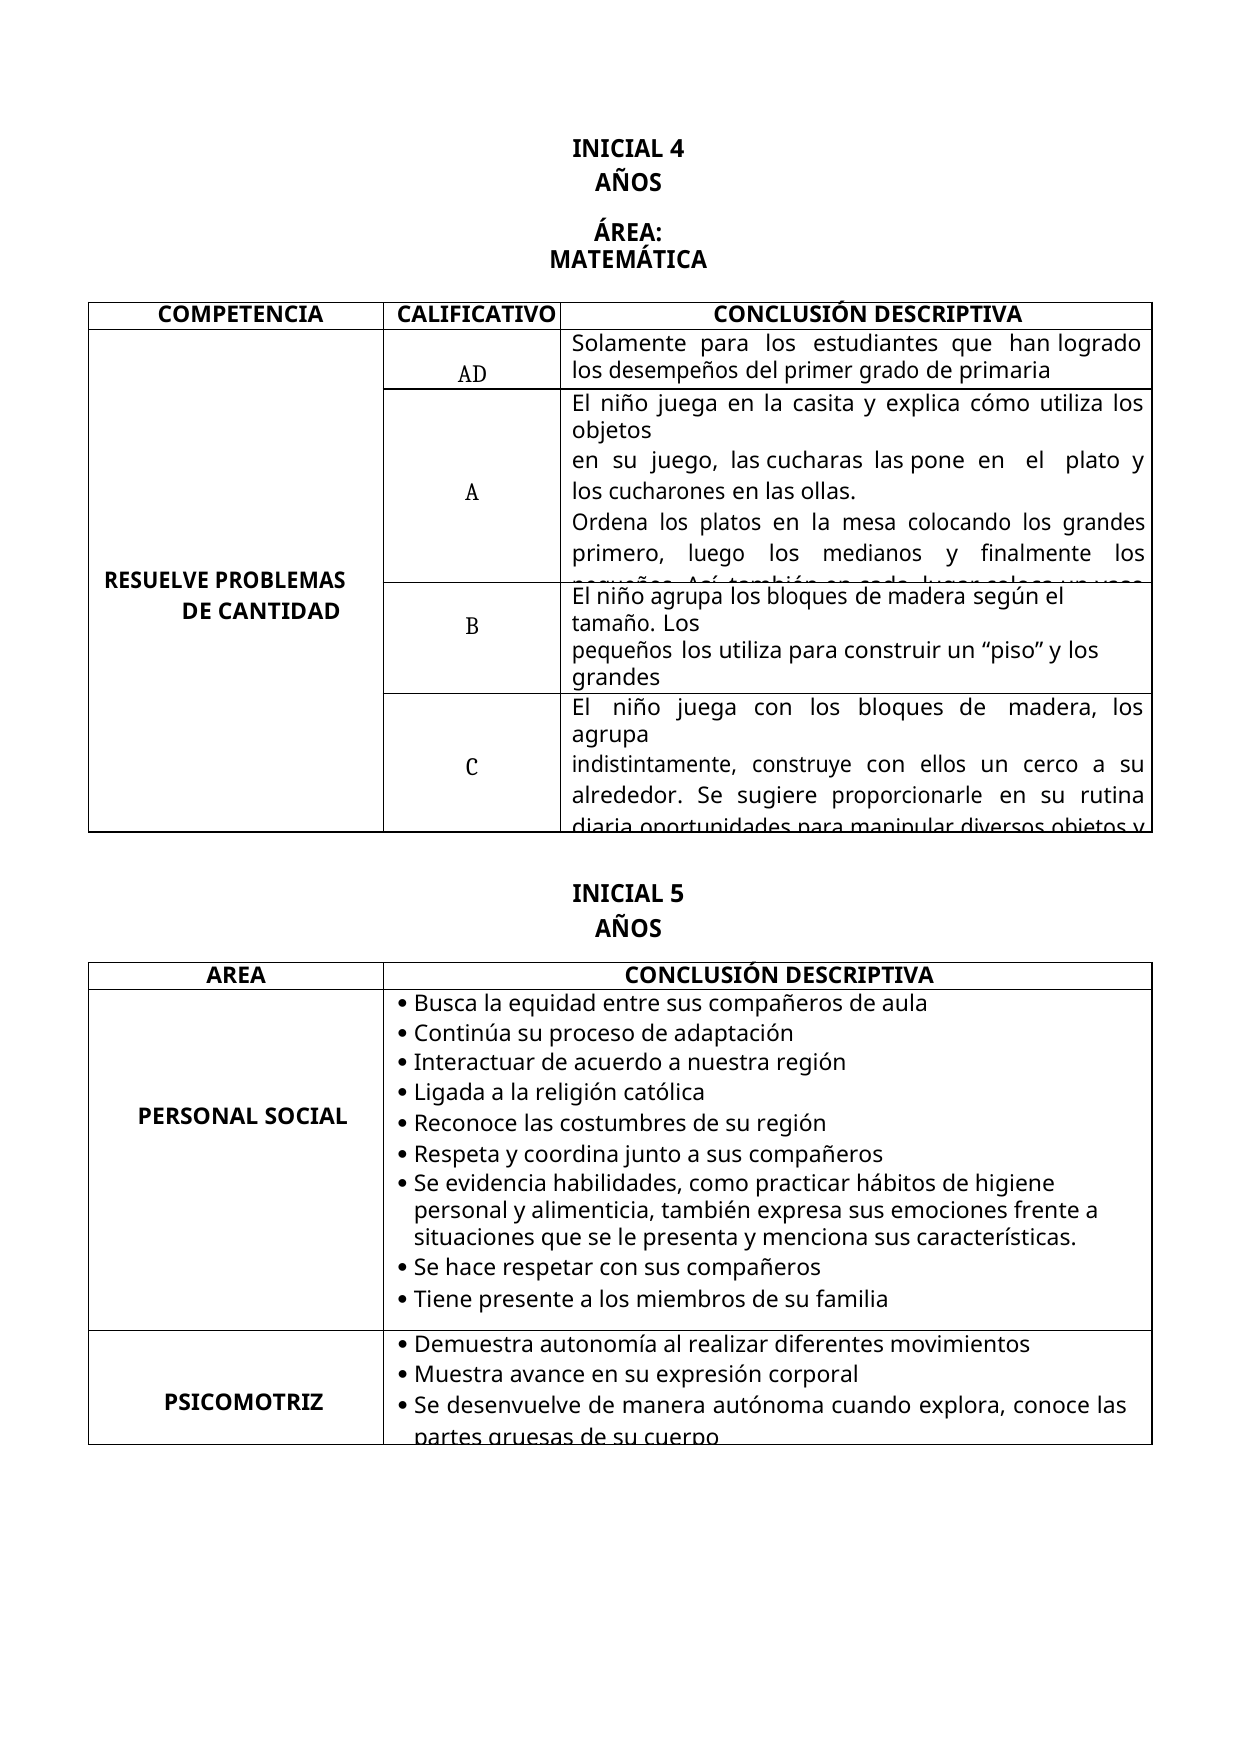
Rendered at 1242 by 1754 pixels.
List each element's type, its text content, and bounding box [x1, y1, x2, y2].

table_header CONCLUSIÓN DESCRIPTIVA [561, 303, 1151, 328]
table_cell AD [384, 330, 560, 388]
table_cell B [384, 583, 560, 693]
table_header CALIFICATIVO [384, 303, 560, 328]
table_cell RESUELVE PROBLEMAS DE CANTIDAD [89, 330, 383, 831]
table_cell Solamente para los estudiantes que han logrado los desempeños del primer grado de primaria [561, 330, 1151, 388]
table_cell El niño juega en la casita y explica cómo utiliza los objetos en su juego, las cucharas las pone en el plato y los cucharones en las ollas. Ordena los platos en la mesa colocando los grandes primero, luego los medianos y finalmente los pequeños. Así también en cada lugar coloca un vaso según la cantidad de lugares que está poniendo en la mesa. [561, 390, 1151, 582]
table_cell  Busca la equidad entre sus compañeros de aula  Continúa su proceso de adaptación  Interactuar de acuerdo a nuestra región  Ligada a la religión católica  Reconoce las costumbres de su región  Respeta y coordina junto a sus compañeros  Se evidencia habilidades, como practicar hábitos de higiene personal y alimenticia, también expresa sus emociones frente a situaciones que se le presenta y menciona sus características.  Se hace respetar con sus compañeros  Tiene presente a los miembros de su familia [384, 990, 1151, 1330]
table_header COMPETENCIA [89, 303, 383, 328]
text INICIAL 4 AÑOS [539, 131, 717, 199]
text ÁREA: MATEMÁTICA [513, 218, 743, 272]
table_header CONCLUSIÓN DESCRIPTIVA [384, 963, 1151, 989]
text INICIAL 5 AÑOS [539, 876, 717, 944]
table_cell C [384, 694, 560, 831]
table_header AREA [89, 963, 383, 989]
table_cell A [384, 390, 560, 582]
table_cell PERSONAL SOCIAL [89, 990, 383, 1330]
table_cell El niño agrupa los bloques de madera según el tamaño. Los pequeños los utiliza para construir un “piso” y los grandes los utiliza para construir torres. Sobre cada torre coloca un muñequito de plástico. [561, 583, 1151, 693]
table_cell El niño juega con los bloques de madera, los agrupa indistintamente, construye con ellos un cerco a su alrededor. Se sugiere proporcionarle en su rutina diaria oportunidades para manipular diversos objetos y ayudarle a encontrarles sus características. [561, 694, 1151, 831]
table_cell  Demuestra autonomía al realizar diferentes movimientos  Muestra avance en su expresión corporal  Se desenvuelve de manera autónoma cuando explora, conoce las partes gruesas de su cuerpo [384, 1331, 1151, 1444]
table_cell PSICOMOTRIZ [89, 1331, 383, 1444]
